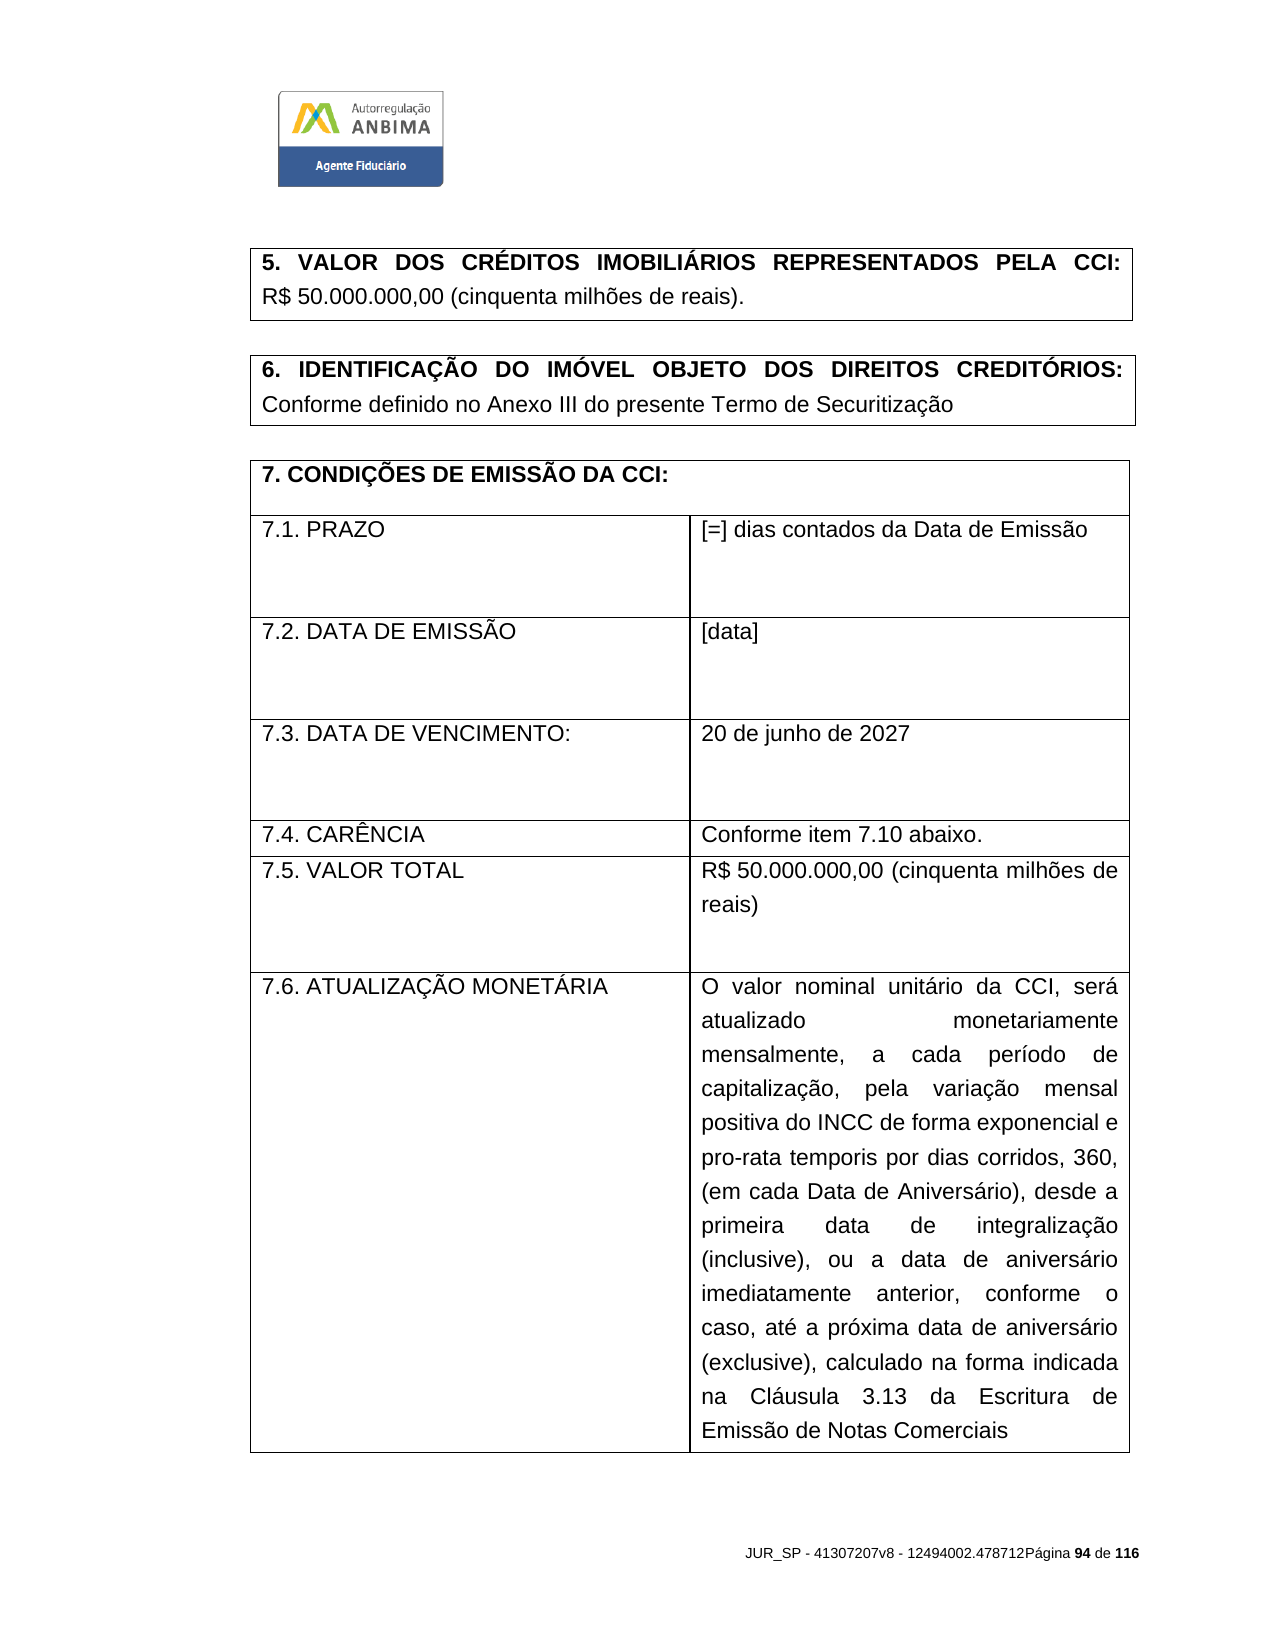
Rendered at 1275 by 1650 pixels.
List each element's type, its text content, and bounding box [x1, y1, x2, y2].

table_cell 7.4. CARÊNCIA [251, 821, 689, 856]
table_cell 7.3. DATA DE VENCIMENTO: [251, 720, 689, 820]
table_header 5. VALOR DOS CRÉDITOS IMOBILIÁRIOS REPRESENTADOS PELA CCI: R$ 50.000.000,00 (cinquenta milhões de reais). [251, 249, 1132, 320]
table_cell [data] [691, 618, 1129, 719]
table_cell Conforme item 7.10 abaixo. [691, 821, 1129, 856]
table_cell 7.5. VALOR TOTAL [251, 857, 689, 972]
table_cell 7.2. DATA DE EMISSÃO [251, 618, 689, 719]
table_cell 20 de junho de 2027 [691, 720, 1129, 820]
table_cell [=] dias contados da Data de Emissão [691, 516, 1129, 617]
table_cell R$ 50.000.000,00 (cinquenta milhões de reais) [691, 857, 1129, 972]
table_header 6. IDENTIFICAÇÃO DO IMÓVEL OBJETO DOS DIREITOS CREDITÓRIOS: Conforme definido no Anexo ‌III do presente Termo de ‌Securitização [251, 356, 1135, 425]
table_cell 7.1. PRAZO [251, 516, 689, 617]
table_cell O valor nominal unitário da CCI, será atualizado monetariamente mensalmente, a cada período de capitalização, pela variação mensal positiva do INCC de forma exponencial e pro-rata temporis por dias corridos, 360, (em cada Data de Aniversário), desde a primeira data de integralização (inclusive), ou a data de aniversário imediatamente anterior, conforme o caso, até a próxima data de aniversário (exclusive), calculado na forma indicada na Cláusula 3.13 da Escritura de Emissão de Notas Comerciais [691, 973, 1129, 1452]
table_header 7. CONDIÇÕES DE EMISSÃO DA CCI: [251, 461, 1129, 515]
table_cell 7.6. ATUALIZAÇÃO MONETÁRIA [251, 973, 689, 1452]
